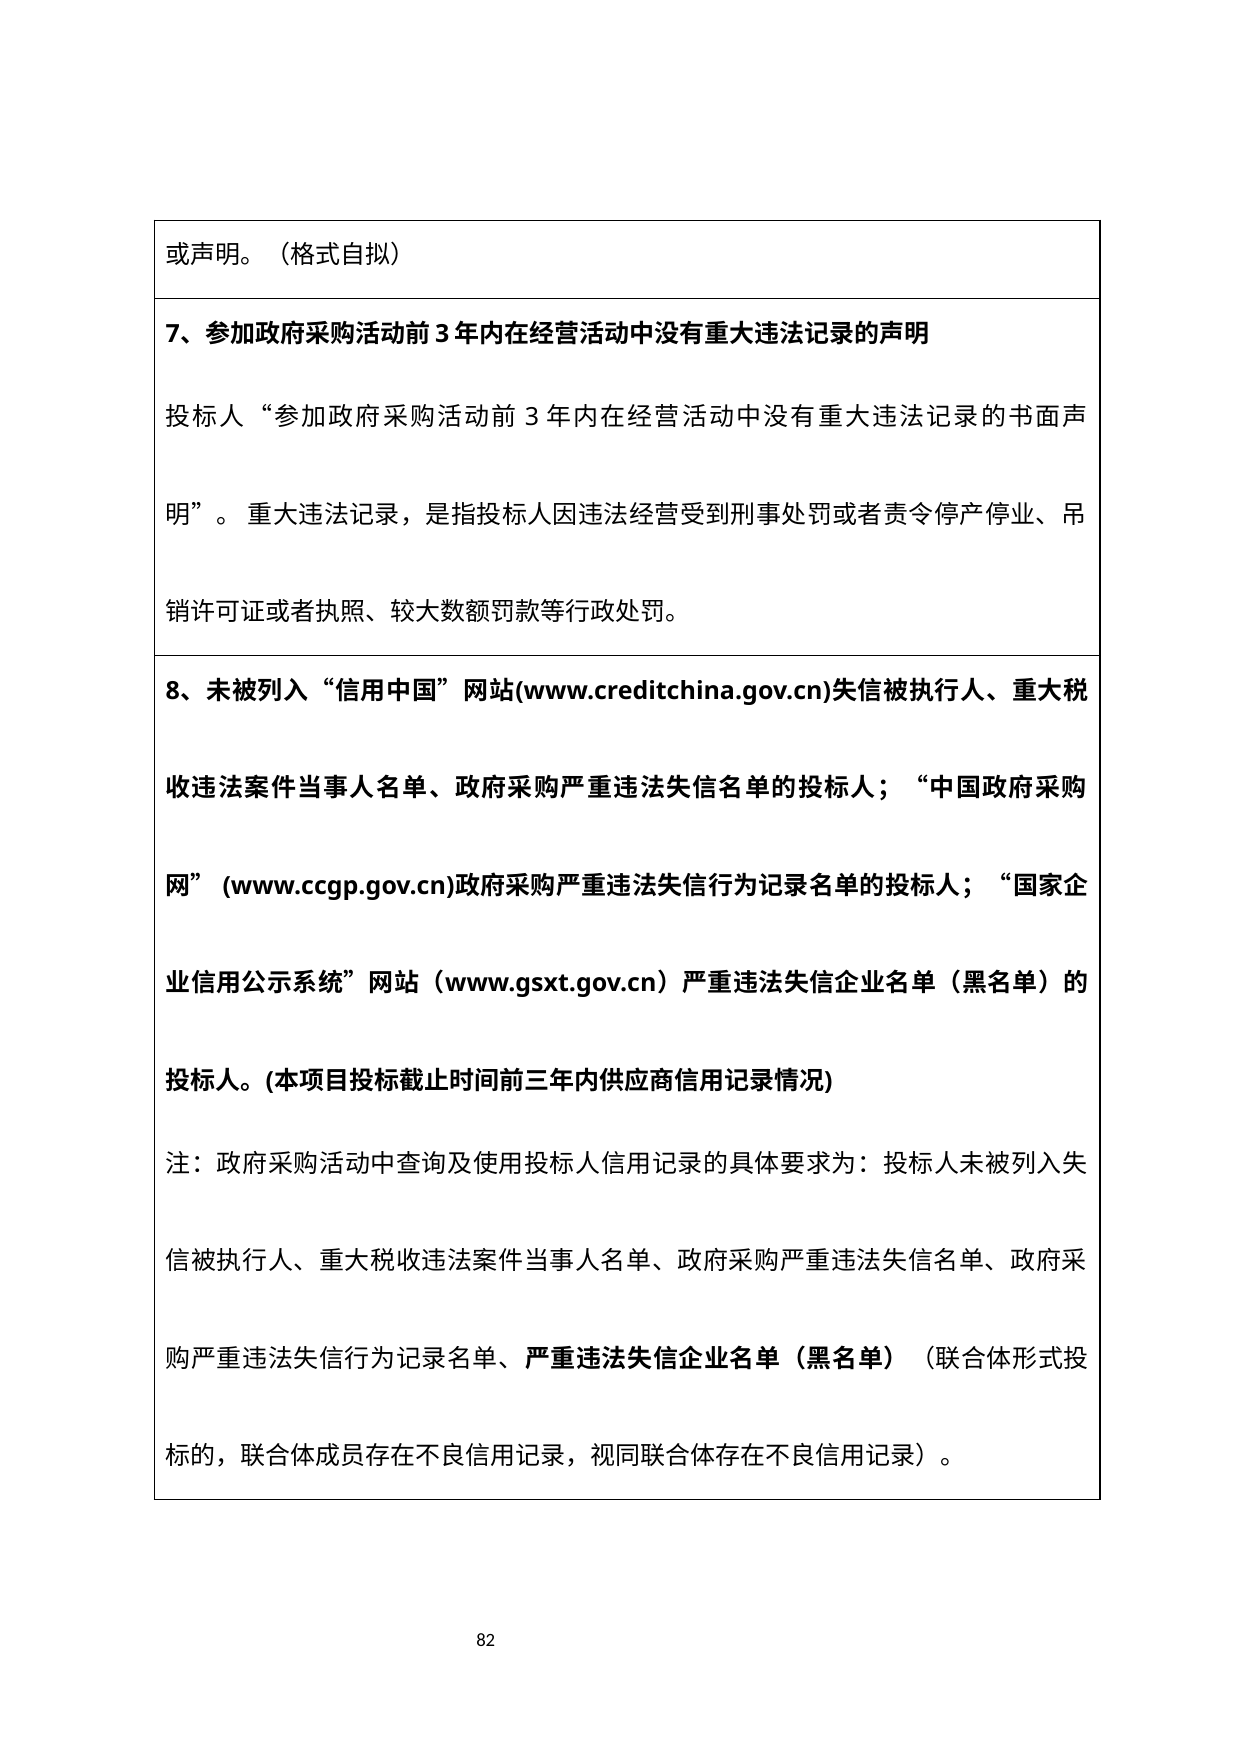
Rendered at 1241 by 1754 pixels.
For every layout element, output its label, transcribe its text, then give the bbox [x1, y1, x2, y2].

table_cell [155, 656, 1099, 1499]
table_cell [155, 221, 1099, 298]
table_cell 7、参加政府采购活动前3年内在经营活动中没有重大违法记录的声明 投标人“参加政府采购活动前3年内在经营活动中没有重大违法记录的书面声明”。 重大违法记录，是指投标人因违法经营受到刑事处罚或者责令停产停业、吊销许可证或者执照、较大数额罚款等行政处罚。 [155, 299, 1099, 655]
